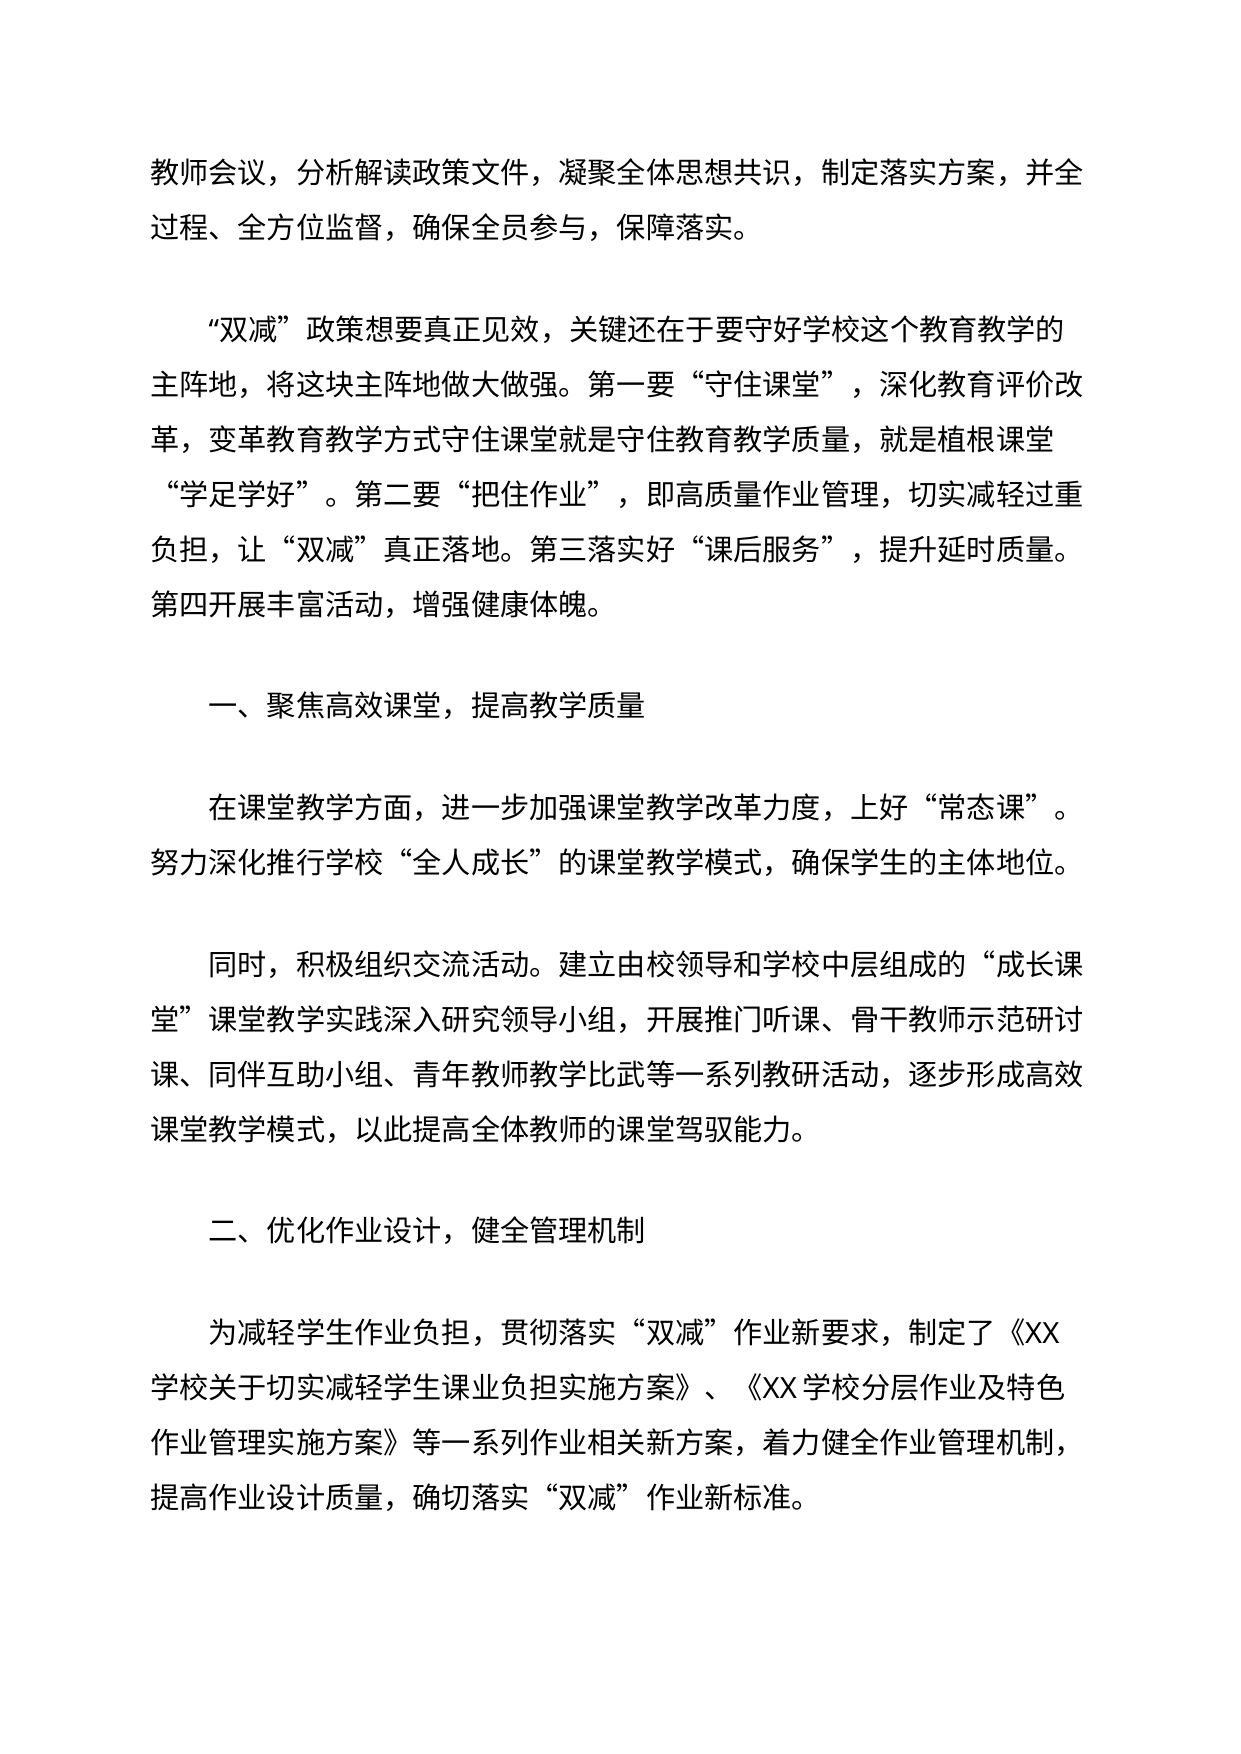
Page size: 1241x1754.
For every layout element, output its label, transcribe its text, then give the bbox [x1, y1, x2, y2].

text 同时，积极组织交流活动。建立由校领导和学校中层组成的“成长课堂”课堂教学实践深入研究领导小组，开展推门听课、骨干教师示范研讨课、同伴互助小组、青年教师教学比武等一系列教研活动，逐步形成高效课堂教学模式，以此提高全体教师的课堂驾驭能力。 [150, 941, 1090, 1148]
text 二、优化作业设计，健全管理机制 [150, 1208, 1090, 1250]
text 在课堂教学方面，进一步加强课堂教学改革力度，上好“常态课”。努力深化推行学校“全人成长”的课堂教学模式，确保学生的主体地位。 [150, 785, 1090, 882]
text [150, 150, 1090, 247]
text “双减”政策想要真正见效，关键还在于要守好学校这个教育教学的主阵地，将这块主阵地做大做强。第一要“守住课堂”，深化教育评价改革，变革教育教学方式守住课堂就是守住教育教学质量，就是植根课堂“学足学好”。第二要“把住作业”，即高质量作业管理，切实减轻过重负担，让“双减”真正落地。第三落实好“课后服务”，提升延时质量。第四开展丰富活动，增强健康体魄。 [150, 307, 1090, 623]
text 一、聚焦高效课堂，提高教学质量 [150, 683, 1090, 725]
text 为减轻学生作业负担，贯彻落实“双减”作业新要求，制定了《XX学校关于切实减轻学生课业负担实施方案》、《XX学校分层作业及特色作业管理实施方案》等一系列作业相关新方案，着力健全作业管理机制，提高作业设计质量，确切落实“双减”作业新标准。 [150, 1310, 1090, 1517]
